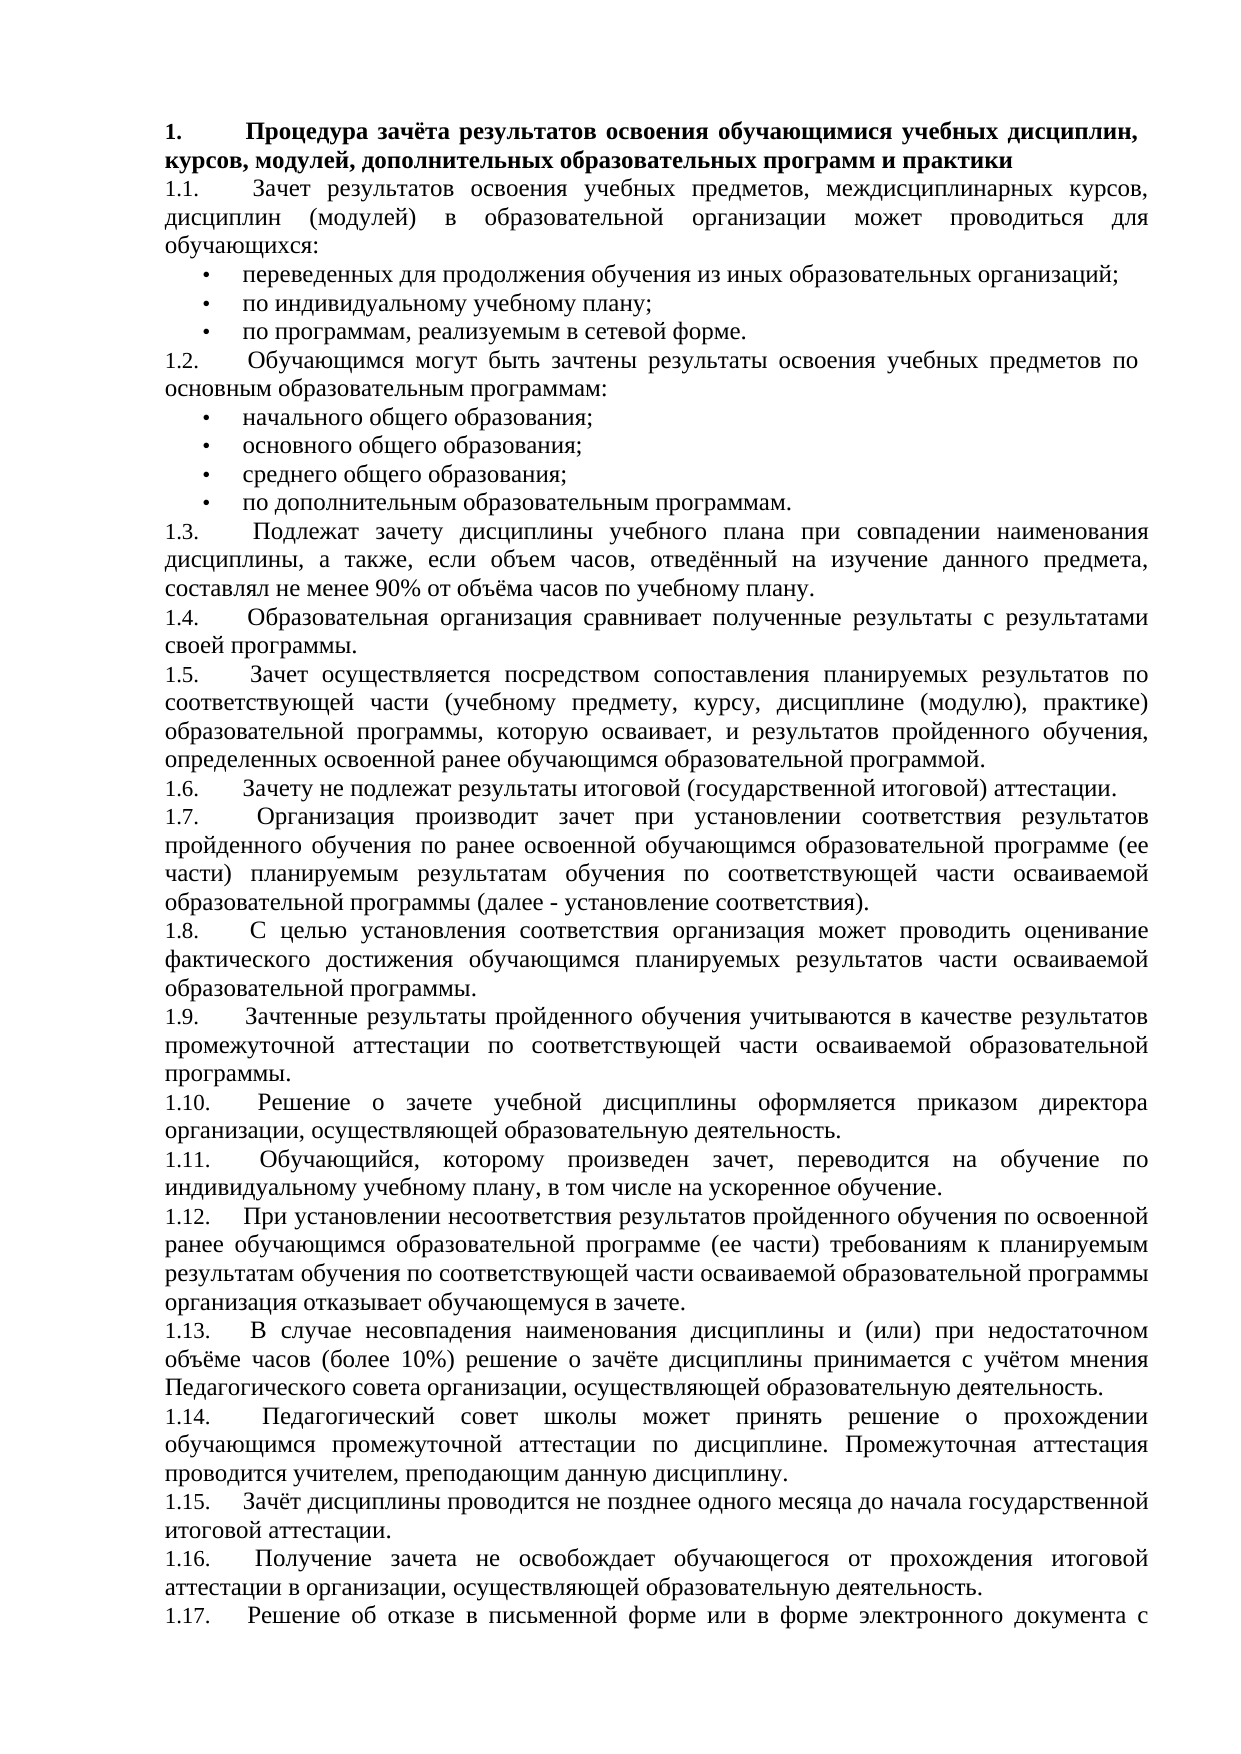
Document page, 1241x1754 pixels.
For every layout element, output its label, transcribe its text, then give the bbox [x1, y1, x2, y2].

list Зачет осуществляется посредством сопоставления планируемых результатов по соответствующей части (учебному предмету, курсу, дисциплине (модулю), практике) образовательной программы, которую осваивает, и результатов пройденного обучения, определенных освоенной ранее обучающимся образовательной программой. [164, 659, 1149, 773]
list При установлении несоответствия результатов пройденного обучения по освоенной ранее обучающимся образовательной программе (ее части) требованиям к планируемым результатам обучения по соответствующей части осваиваемой образовательной программы организация отказывает обучающемуся в зачете. [164, 1202, 1149, 1316]
list по программам, реализуемым в сетевой форме. [202, 317, 1151, 345]
list Обучающимся могут быть зачтены результаты освоения учебных предметов по основным образовательным программам: [164, 345, 1139, 402]
list Подлежат зачету дисциплины учебного плана при совпадении наименования дисциплины, а также, если объем часов, отведённый на изучение данного предмета, составлял не менее 90% от объёма часов по учебному плану. [164, 517, 1149, 602]
list В случае несовпадения наименования дисциплины и (или) при недостаточном объёме часов (более 10%) решение о зачёте дисциплины принимается с учётом мнения Педагогического совета организации, осуществляющей образовательную деятельность. [164, 1316, 1149, 1401]
list Зачету не подлежат результаты итоговой (государственной итоговой) аттестации. [164, 773, 1151, 802]
list С целью установления соответствия организация может проводить оценивание фактического достижения обучающимся планируемых результатов части осваиваемой образовательной программы. [164, 916, 1149, 1002]
list Образовательная организация сравнивает полученные результаты с результатами своей программы. [164, 602, 1149, 659]
list Зачет результатов освоения учебных предметов, междисциплинарных курсов, дисциплин (модулей) в образовательной организации может проводиться для обучающихся: [164, 174, 1149, 260]
list среднего общего образования; [202, 459, 1151, 488]
list Зачтенные результаты пройденного обучения учитываются в качестве результатов промежуточной аттестации по соответствующей части осваиваемой образовательной программы. [164, 1002, 1149, 1087]
list по индивидуальному учебному плану; [202, 288, 1151, 317]
list по дополнительным образовательным программам. [202, 488, 1151, 517]
list Процедура зачёта результатов освоения обучающимися учебных дисциплин, курсов, модулей, дополнительных образовательных программ и практики [164, 117, 1139, 174]
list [164, 1601, 1149, 1630]
list Решение о зачете учебной дисциплины оформляется приказом директора организации, осуществляющей образовательную деятельность. [164, 1087, 1149, 1144]
list основного общего образования; [202, 431, 1151, 459]
list Зачёт дисциплины проводится не позднее одного месяца до начала государственной итоговой аттестации. [164, 1487, 1149, 1544]
list Обучающийся, которому произведен зачет, переводится на обучение по индивидуальному учебному плану, в том числе на ускоренное обучение. [164, 1144, 1149, 1202]
list Получение зачета не освобождает обучающегося от прохождения итоговой аттестации в организации, осуществляющей образовательную деятельность. [164, 1544, 1149, 1601]
list Организация производит зачет при установлении соответствия результатов пройденного обучения по ранее освоенной обучающимся образовательной программе (ее части) планируемым результатам обучения по соответствующей части осваиваемой образовательной программы (далее - установление соответствия). [164, 802, 1149, 916]
list переведенных для продолжения обучения из иных образовательных организаций; [202, 260, 1151, 288]
list начального общего образования; [202, 402, 1151, 431]
list Педагогический совет школы может принять решение о прохождении обучающимся промежуточной аттестации по дисциплине. Промежуточная аттестация проводится учителем, преподающим данную дисциплину. [164, 1401, 1149, 1487]
